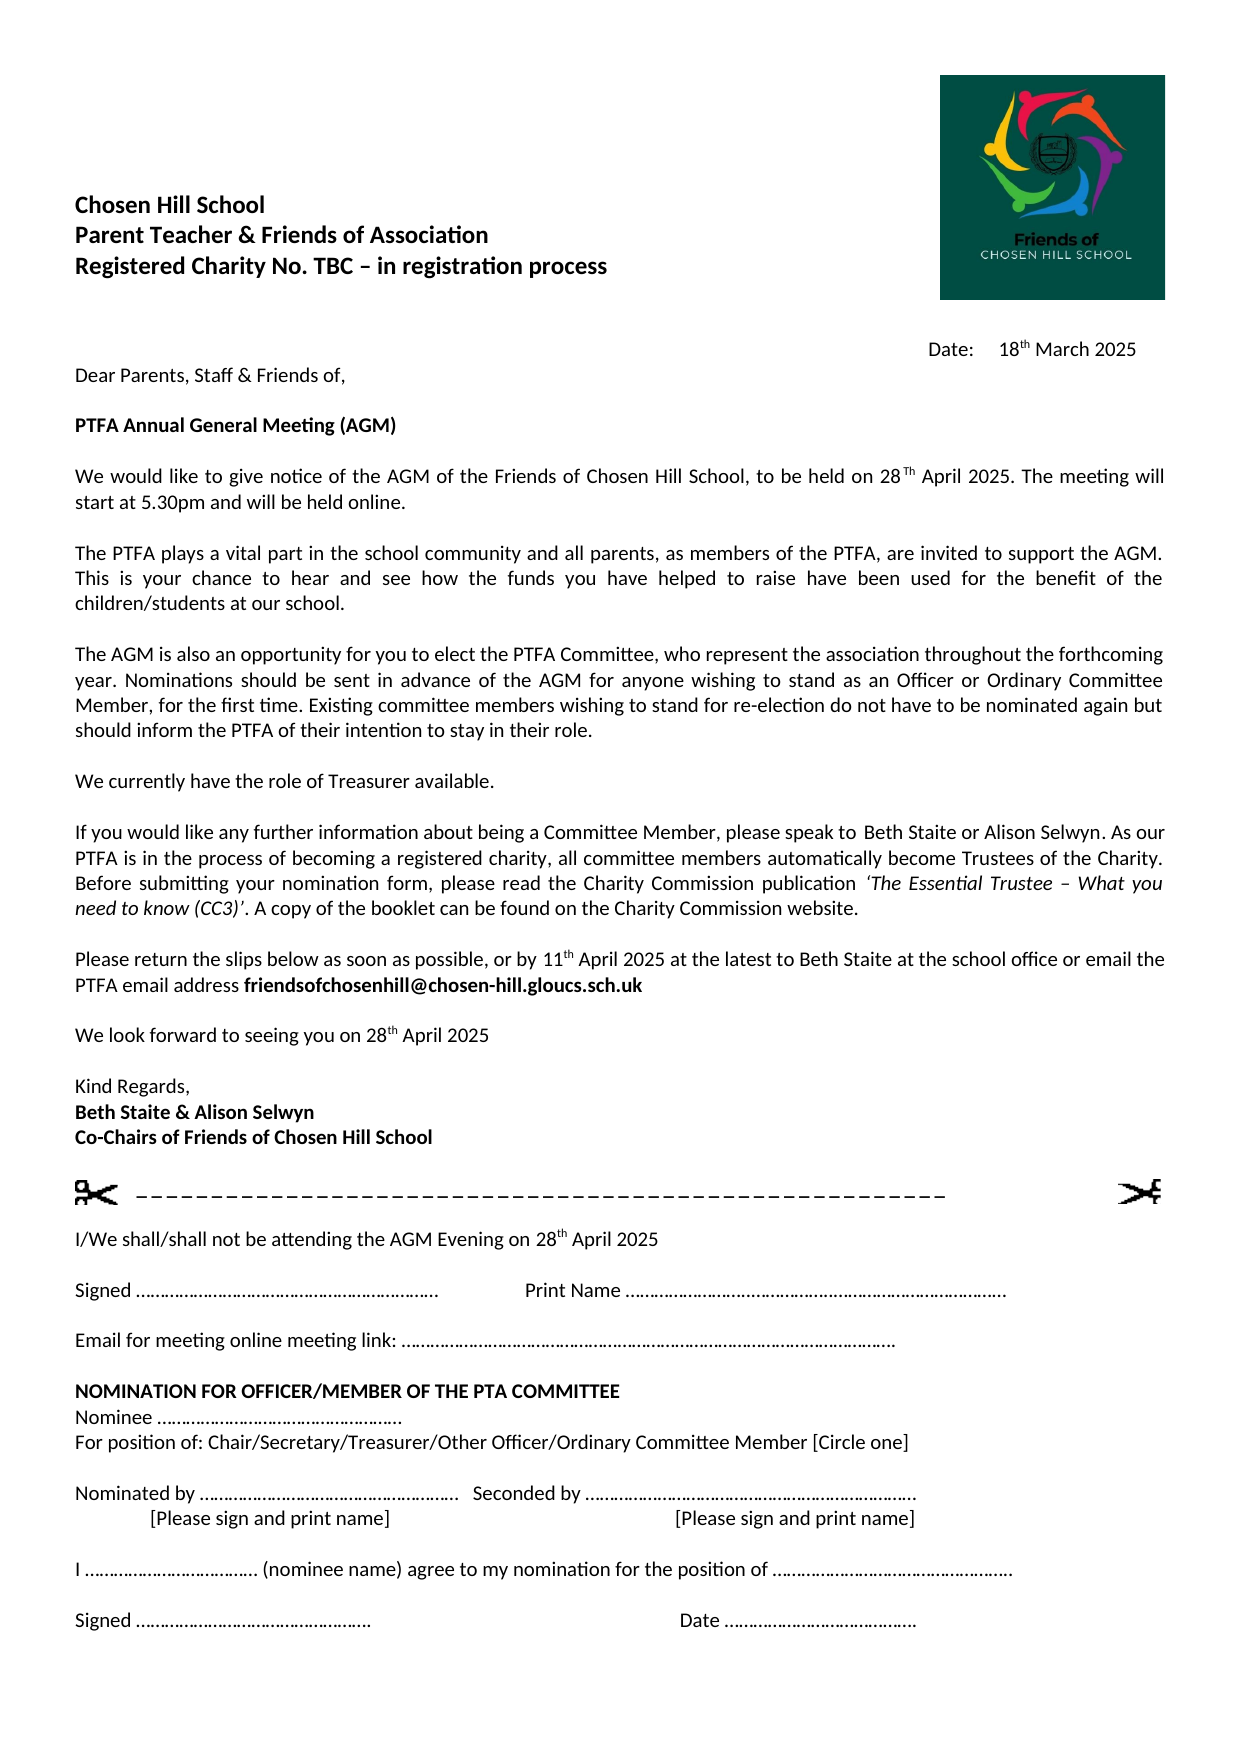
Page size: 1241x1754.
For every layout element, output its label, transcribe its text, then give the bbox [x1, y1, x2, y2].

text For position of: Chair/Secretary/Treasurer/Other Officer/Ordinary Committee Member [Circle one] [75, 1429, 1165, 1455]
subtitle Registered Charity No. TBC – in registration process [75, 250, 940, 280]
subtitle NOMINATION FOR OFFICER/MEMBER OF THE PTA COMMITTEE [75, 1378, 1165, 1404]
subtitle _ _ _ _ _ _ _ _ _ _ _ _ _ _ _ _ _ _ _ _ _ _ _ _ _ _ _ _ _ _ _ _ _ _ _ _ _ _ _ _ _ _ _ _ _ _ _ _ _ _ _ _ _ _ [75, 1175, 1165, 1201]
text I/We shall/shall not be attending the AGM Evening on 28th April 2025 [75, 1226, 1165, 1251]
text We look forward to seeing you on 28th April 2025 [75, 1023, 1165, 1048]
text Nominee …………………………………………… [75, 1404, 1165, 1429]
text Signed ……………………………………………………… Print Name ……………………..……………..……………………………… [75, 1277, 1165, 1302]
text The AGM is also an opportunity for you to elect the PTFA Committee, who represent the association throughout the forthcoming year. Nominations should be sent in advance of the AGM for anyone wishing to stand as an Officer or Ordinary Committee Member, for the first time. Existing committee members wishing to stand for re-election do not have to be nominated again but should inform the PTFA of their intention to stay in their role. [75, 641, 1165, 743]
picture [940, 75, 1166, 300]
text [Please sign and print name] [Please sign and print name] [75, 1506, 1165, 1531]
text Please return the slips below as soon as possible, or by 11th April 2025 at the latest to Beth Staite at the school office or email the PTFA email address friendsofchosenhill@chosen-hill.gloucs.sch.uk [75, 946, 1165, 997]
text Signed …………………………………………. Date …………………………………. [75, 1607, 1165, 1633]
subtitle Email for meeting online meeting link: …………………………………………………………………………………………. [75, 1328, 1165, 1353]
subtitle Parent Teacher & Friends of Association [75, 219, 940, 250]
picture [1118, 1179, 1161, 1204]
text The PTFA plays a vital part in the school community and all parents, as members of the PTFA, are invited to support the AGM. This is your chance to hear and see how the funds you have helped to raise have been used for the benefit of the children/students at our school. [75, 540, 1165, 616]
text Dear Parents, Staff & Friends of, [75, 362, 1165, 387]
title Chosen Hill School [75, 189, 940, 219]
text Nominated by ……………………………………………… Seconded by …………………………………………………………… [75, 1480, 1165, 1506]
text We currently have the role of Treasurer available. [75, 768, 1165, 794]
text If you would like any further information about being a Committee Member, please speak to Beth Staite or Alison Selwyn. As our PTFA is in the process of becoming a registered charity, all committee members automatically become Trustees of the Charity. Before submitting your nomination form, please read the Charity Commission publication ‘The Essential Trustee – What you need to know (CC3)’. A copy of the booklet can be found on the Charity Commission website. [75, 819, 1165, 921]
text I ……………………………… (nominee name) agree to my nomination for the position of ………………………………………….. [75, 1556, 1165, 1582]
picture [75, 1180, 118, 1205]
text We would like to give notice of the AGM of the Friends of Chosen Hill School, to be held on 28Th April 2025. The meeting will start at 5.30pm and will be held online. [75, 463, 1165, 514]
text Kind Regards, [75, 1073, 1165, 1099]
subtitle PTFA Annual General Meeting (AGM) [75, 413, 1165, 438]
text Date: 18th March 2025 [75, 336, 1165, 362]
text Co-Chairs of Friends of Chosen Hill School [75, 1124, 1165, 1150]
text Beth Staite & Alison Selwyn [75, 1099, 1165, 1124]
